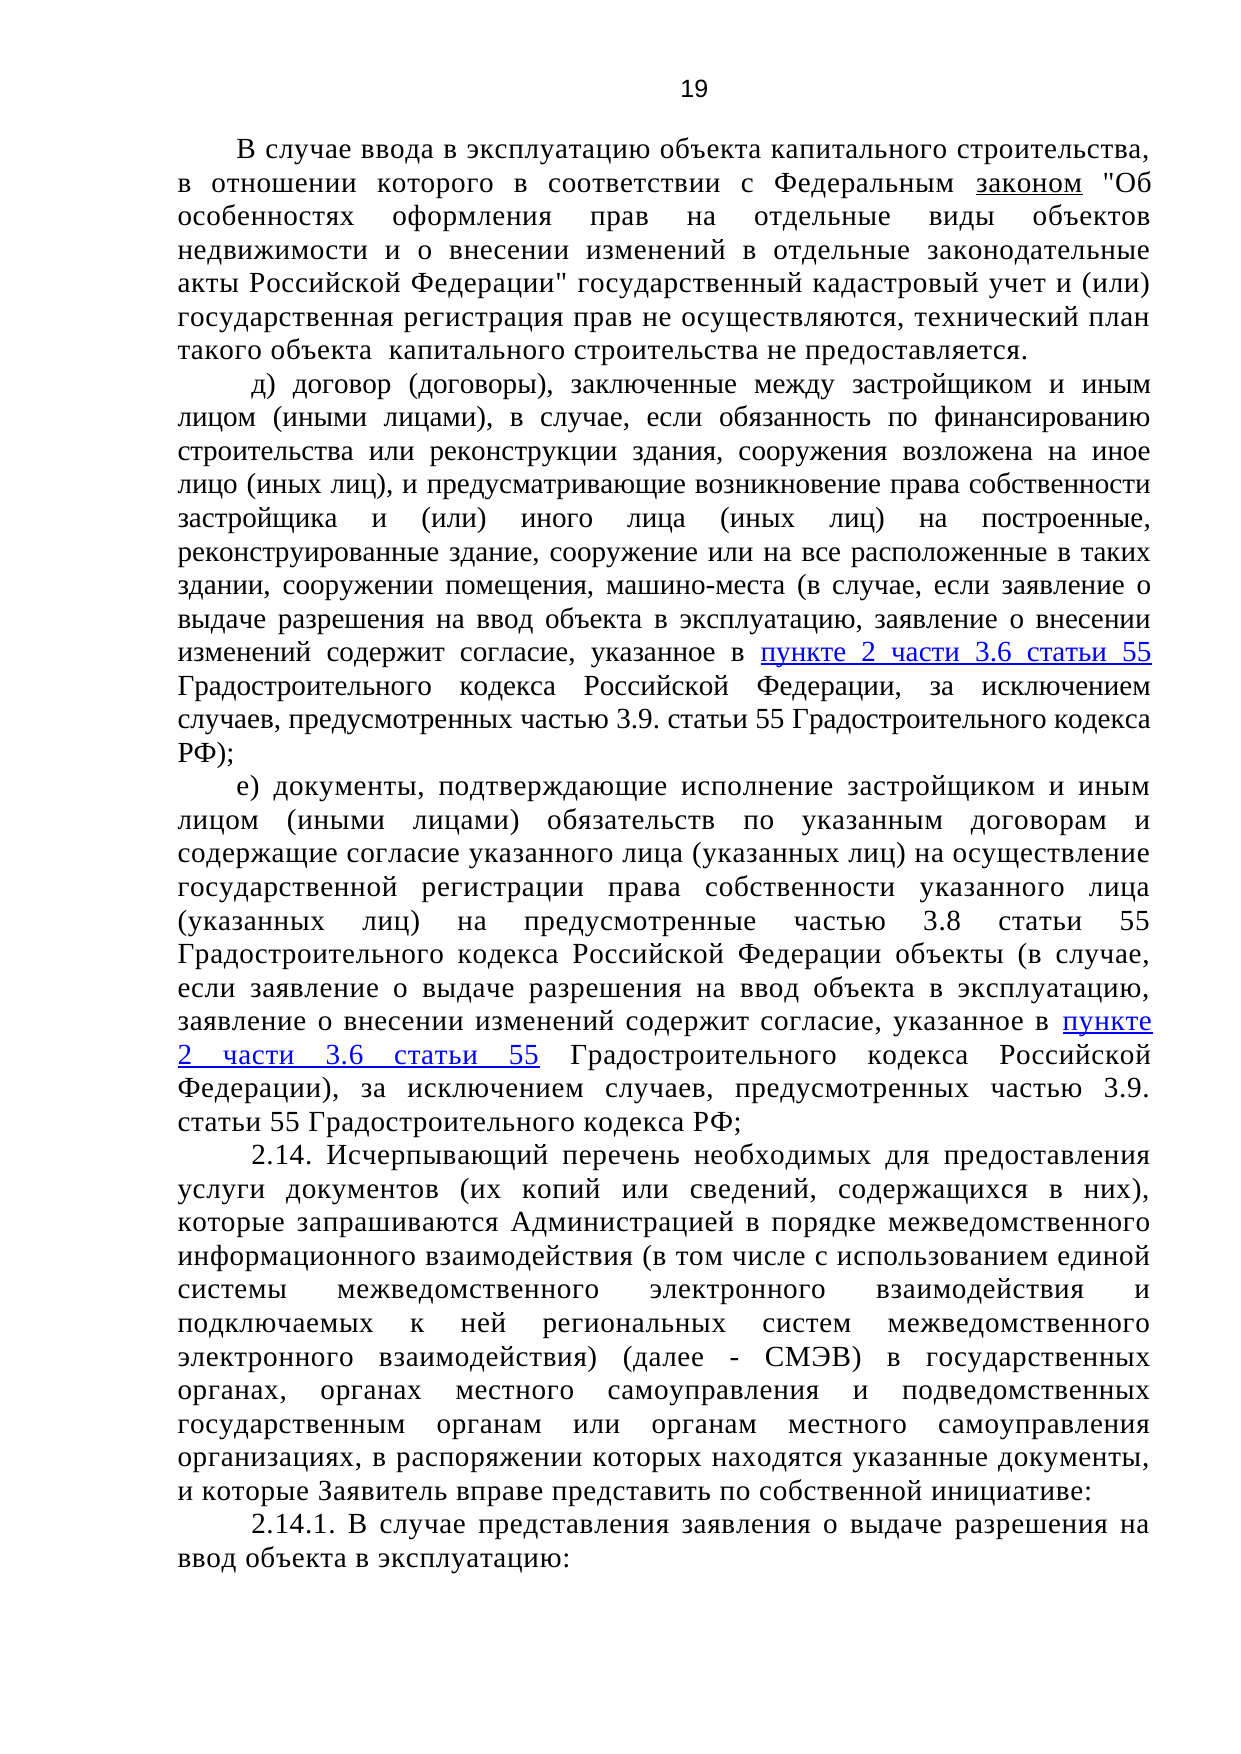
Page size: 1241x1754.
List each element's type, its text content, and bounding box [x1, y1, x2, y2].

text В случае ввода в эксплуатацию объекта капитального строительства, в отношении которого в соответствии с Федеральным законом "Об особенностях оформления прав на отдельные виды объектов недвижимости и о внесении изменений в отдельные законодательные акты Российской Федерации" государственный кадастровый учет и (или) государственная регистрация прав не осуществляются, технический план такого объекта капитального строительства не предоставляется. [177, 131, 1152, 366]
text 2.14. Исчерпывающий перечень необходимых для предоставления услуги документов (их копий или сведений, содержащихся в них), которые запрашиваются Администрацией в порядке межведомственного информационного взаимодействия (в том числе с использованием единой системы межведомственного электронного взаимодействия и подключаемых к ней региональных систем межведомственного электронного взаимодействия) (далее - СМЭВ) в государственных органах, органах местного самоуправления и подведомственных государственным органам или органам местного самоуправления организациях, в распоряжении которых находятся указанные документы, и которые Заявитель вправе представить по собственной инициативе: [177, 1137, 1152, 1506]
text 2.14.1. В случае представления заявления о выдаче разрешения на ввод объекта в эксплуатацию: [177, 1506, 1152, 1573]
text е) документы, подтверждающие исполнение застройщиком и иным лицом (иными лицами) обязательств по указанным договорам и содержащие согласие указанного лица (указанных лиц) на осуществление государственной регистрации права собственности указанного лица (указанных лиц) на предусмотренные частью 3.8 статьи 55 Градостроительного кодекса Российской Федерации объекты (в случае, если заявление о выдаче разрешения на ввод объекта в эксплуатацию, заявление о внесении изменений содержит согласие, указанное в пункте 2 части 3.6 статьи 55 Градостроительного кодекса Российской Федерации), за исключением случаев, предусмотренных частью 3.9. статьи 55 Градостроительного кодекса РФ; [177, 768, 1152, 1137]
text д) договор (договоры), заключенные между застройщиком и иным лицом (иными лицами), в случае, если обязанность по финансированию строительства или реконструкции здания, сооружения возложена на иное лицо (иных лиц), и предусматривающие возникновение права собственности застройщика и (или) иного лица (иных лиц) на построенные, реконструированные здание, сооружение или на все расположенные в таких здании, сооружении помещения, машино-места (в случае, если заявление о выдаче разрешения на ввод объекта в эксплуатацию, заявление о внесении изменений содержит согласие, указанное в пункте 2 части 3.6 статьи 55 Градостроительного кодекса Российской Федерации, за исключением случаев, предусмотренных частью 3.9. статьи 55 Градостроительного кодекса РФ); [177, 366, 1152, 768]
